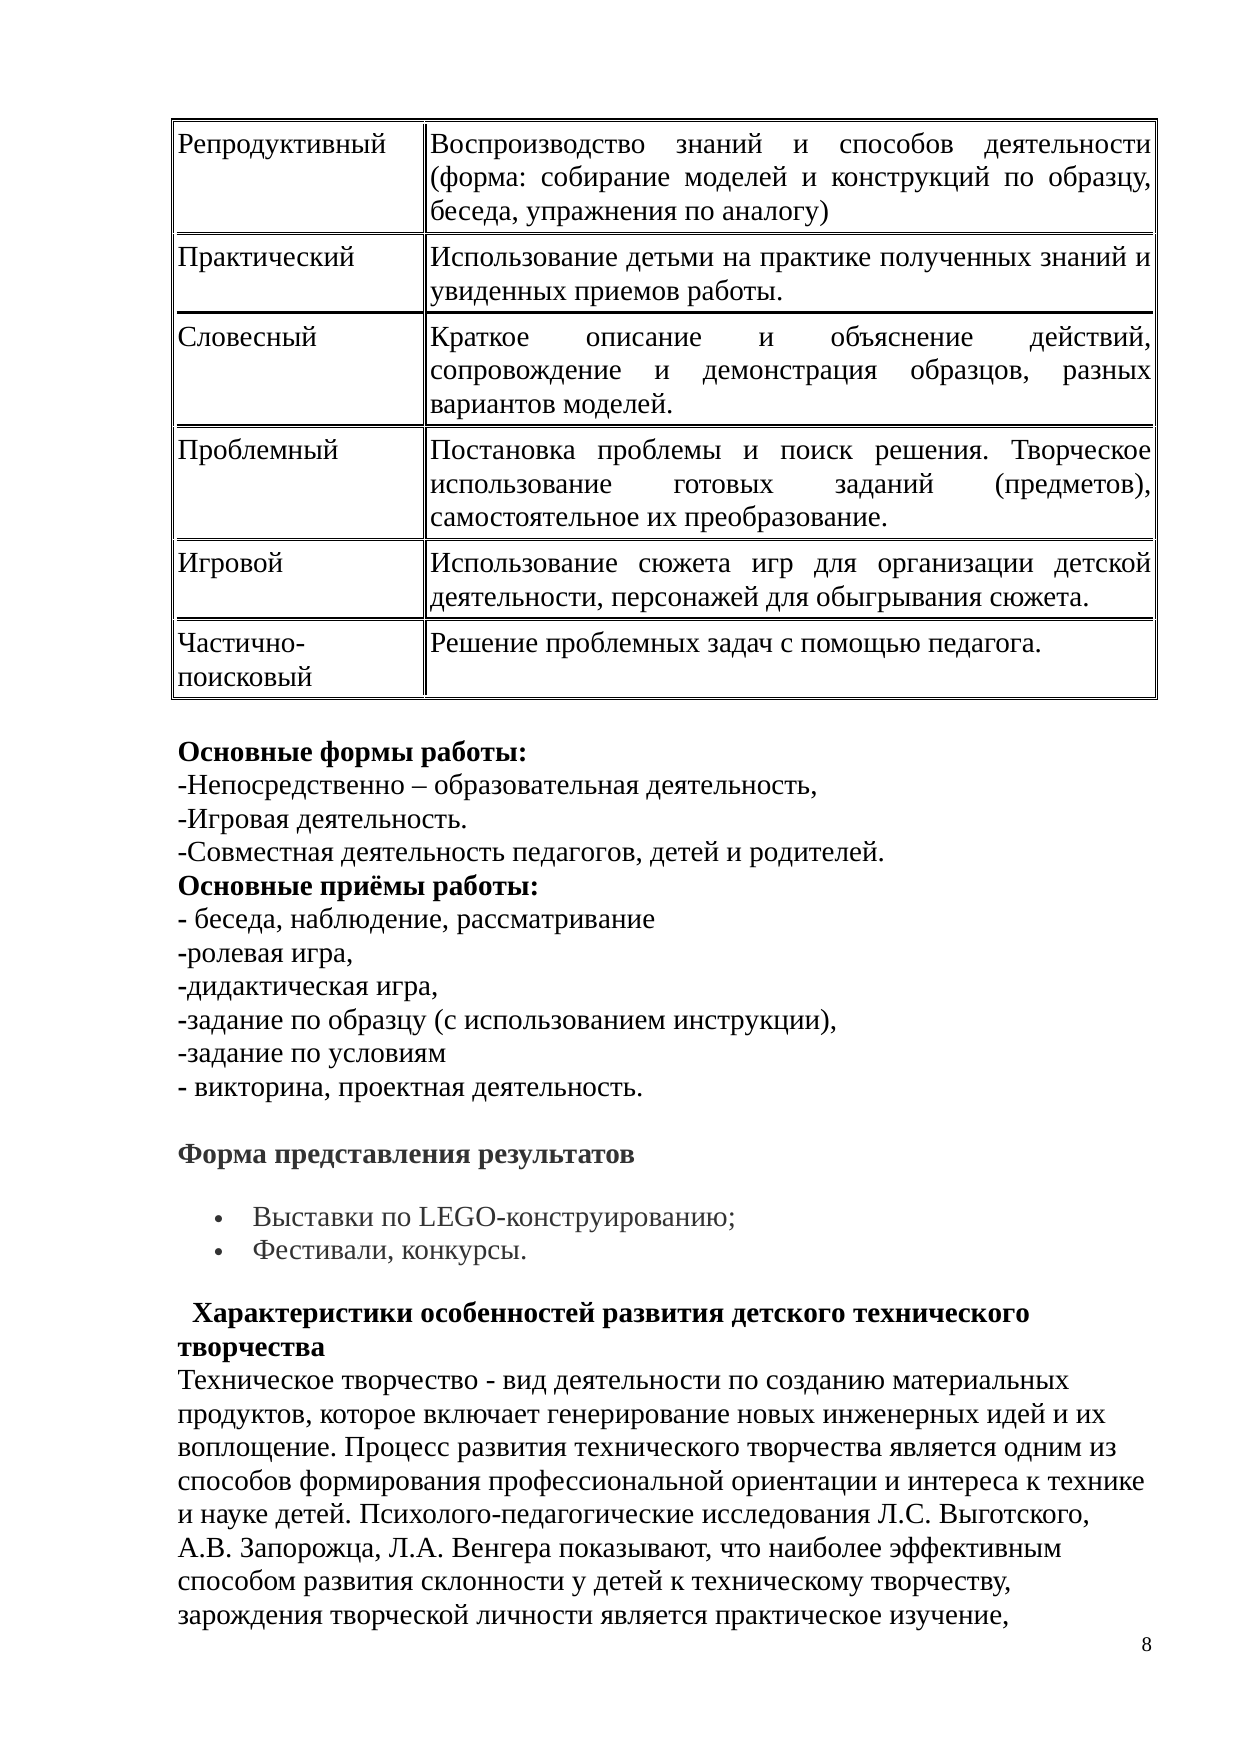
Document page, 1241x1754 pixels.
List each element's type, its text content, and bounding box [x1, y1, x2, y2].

table_cell Использование детьми на практике полученных знаний и увиденных приемов работы. [427, 231, 1155, 311]
text Форма представления результатов [177, 1136, 1152, 1170]
table_cell Постановка проблемы и поиск решения. Творческое использование готовых заданий (предметов), самостоятельное их преобразование. [427, 424, 1155, 537]
text -Совместная деятельность педагогов, детей и родителей. [177, 834, 1152, 868]
list Фестивали, конкурсы. [215, 1232, 1152, 1266]
text -Непосредственно – образовательная деятельность, [177, 767, 1152, 801]
table_cell Решение проблемных задач с помощью педагога. [425, 617, 1155, 697]
list Выставки по LEGO-конструированию; [215, 1199, 1152, 1232]
text Основные приёмы работы: [177, 868, 1152, 901]
text Характеристики особенностей развития детского технического творчества [177, 1295, 1152, 1362]
text -Игровая деятельность. [177, 801, 1152, 834]
text - викторина, проектная деятельность. [177, 1069, 1152, 1103]
table_cell Практический [174, 231, 423, 311]
table_cell Краткое описание и объяснение действий, сопровождение и демонстрация образцов, разных вариантов моделей. [427, 311, 1155, 424]
text - беседа, наблюдение, рассматривание [177, 901, 1152, 935]
table_cell Словесный [174, 311, 423, 424]
text -дидактическая игра, [177, 968, 1152, 1002]
text -задание по образцу (с использованием инструкции), [177, 1002, 1152, 1036]
table_cell Репродуктивный [174, 120, 425, 231]
table_cell Игровой [174, 538, 423, 617]
text -задание по условиям [177, 1036, 1152, 1069]
table_cell Частично-поисковый [174, 617, 425, 697]
table_cell Использование сюжета игр для организации детской деятельности, персонажей для обыгрывания сюжета. [427, 538, 1155, 617]
text -ролевая игра, [177, 935, 1152, 968]
table_cell Проблемный [174, 424, 423, 537]
table_cell Воспроизводство знаний и способов деятельности (форма: собирание моделей и конструкций по образцу, беседа, упражнения по аналогу) [425, 122, 1155, 231]
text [177, 1362, 1152, 1631]
text Основные формы работы: [177, 734, 1152, 767]
